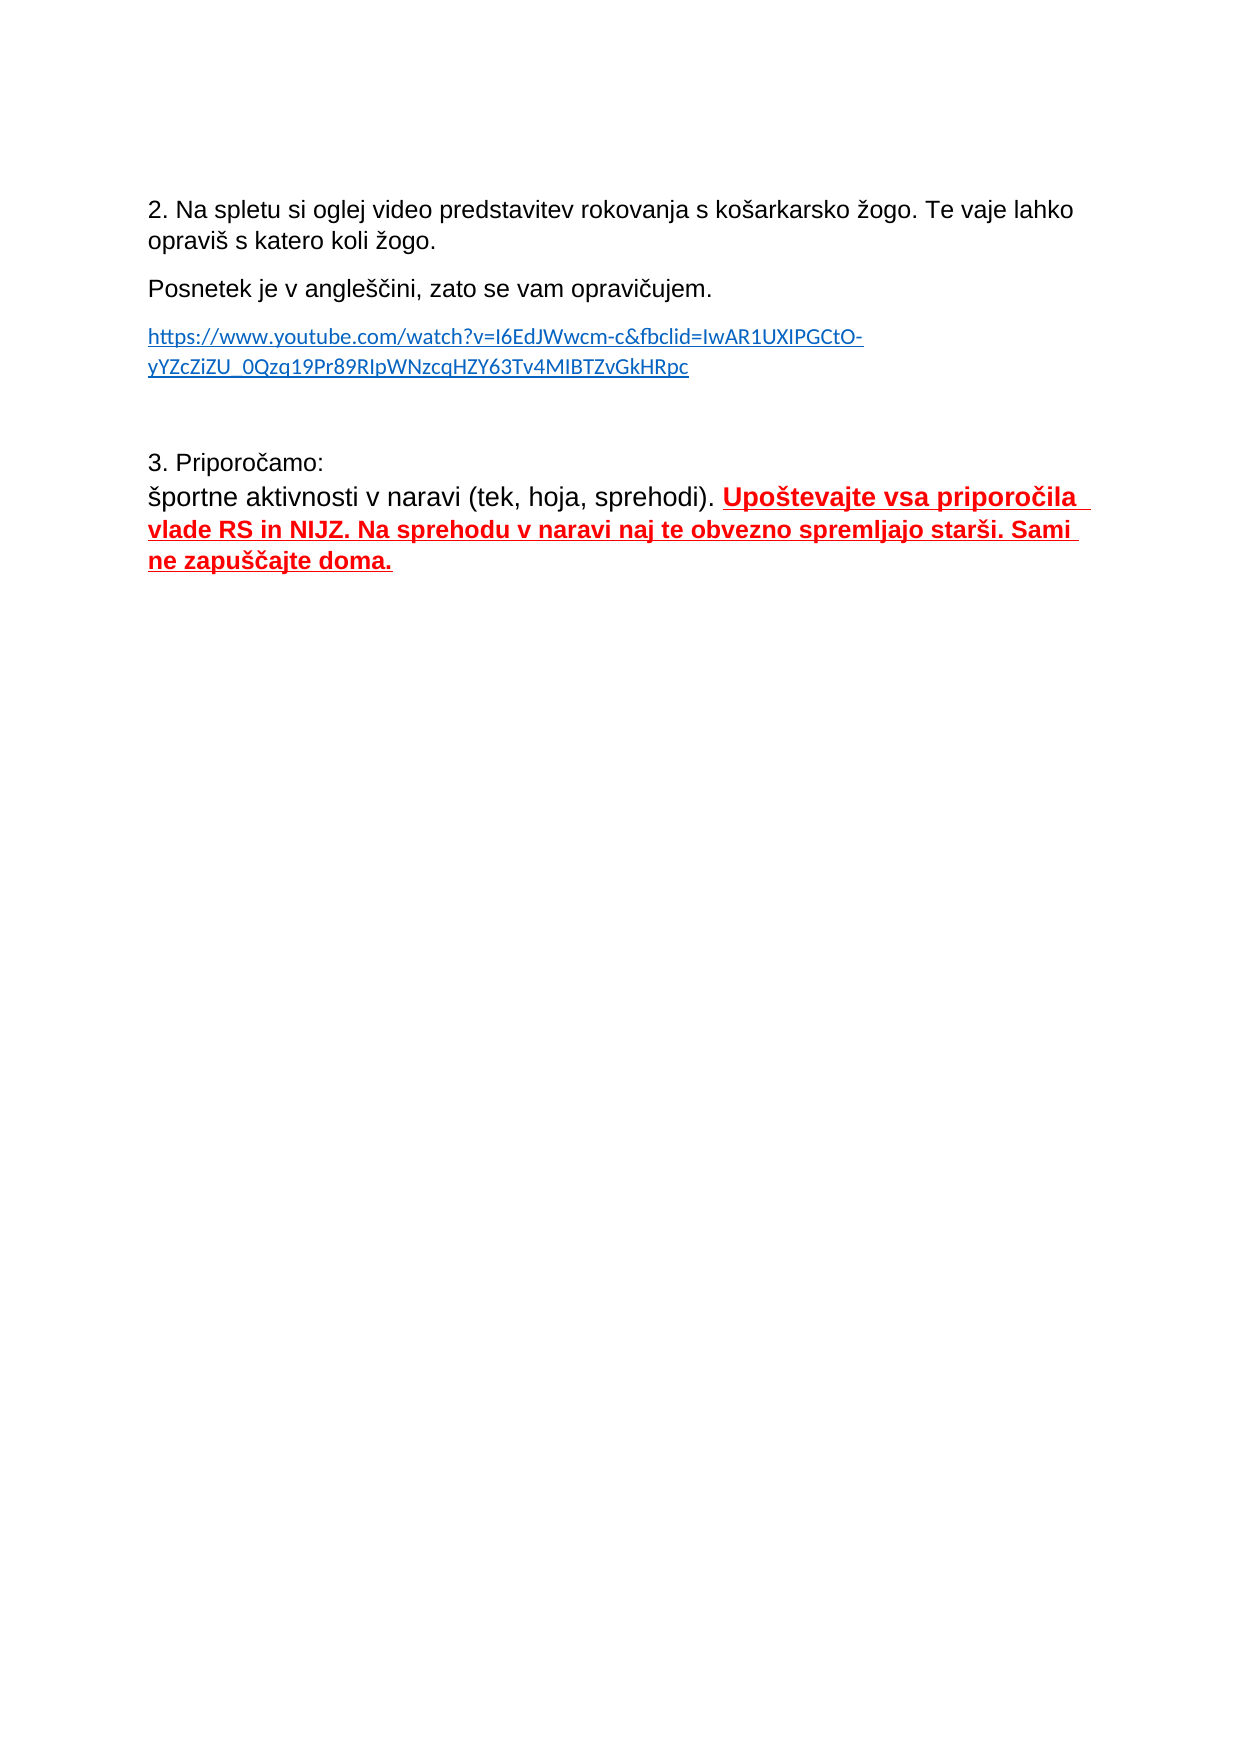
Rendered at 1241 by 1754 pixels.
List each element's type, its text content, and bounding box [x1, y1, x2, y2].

text 2. Na spletu si oglej video predstavitev rokovanja s košarkarsko žogo. Te vaje lahko opraviš s katero koli žogo. [148, 195, 1093, 255]
subtitle športne aktivnosti v naravi (tek, hoja, sprehodi). Upoštevajte vsa priporočila vlade RS in NIJZ. Na sprehodu v naravi naj te obvezno spremljajo starši. Sami ne zapuščajte doma. [148, 481, 1093, 575]
text https://www.youtube.com/watch?v=I6EdJWwcm-c&fbclid=IwAR1UXIPGCtO-yYZcZiZU_0Qzq19Pr89RIpWNzcqHZY63Tv4MIBTZvGkHRpc [148, 322, 1093, 380]
text Posnetek je v angleščini, zato se vam opravičujem. [148, 274, 1093, 303]
text 3. Priporočamo: [148, 448, 1093, 477]
